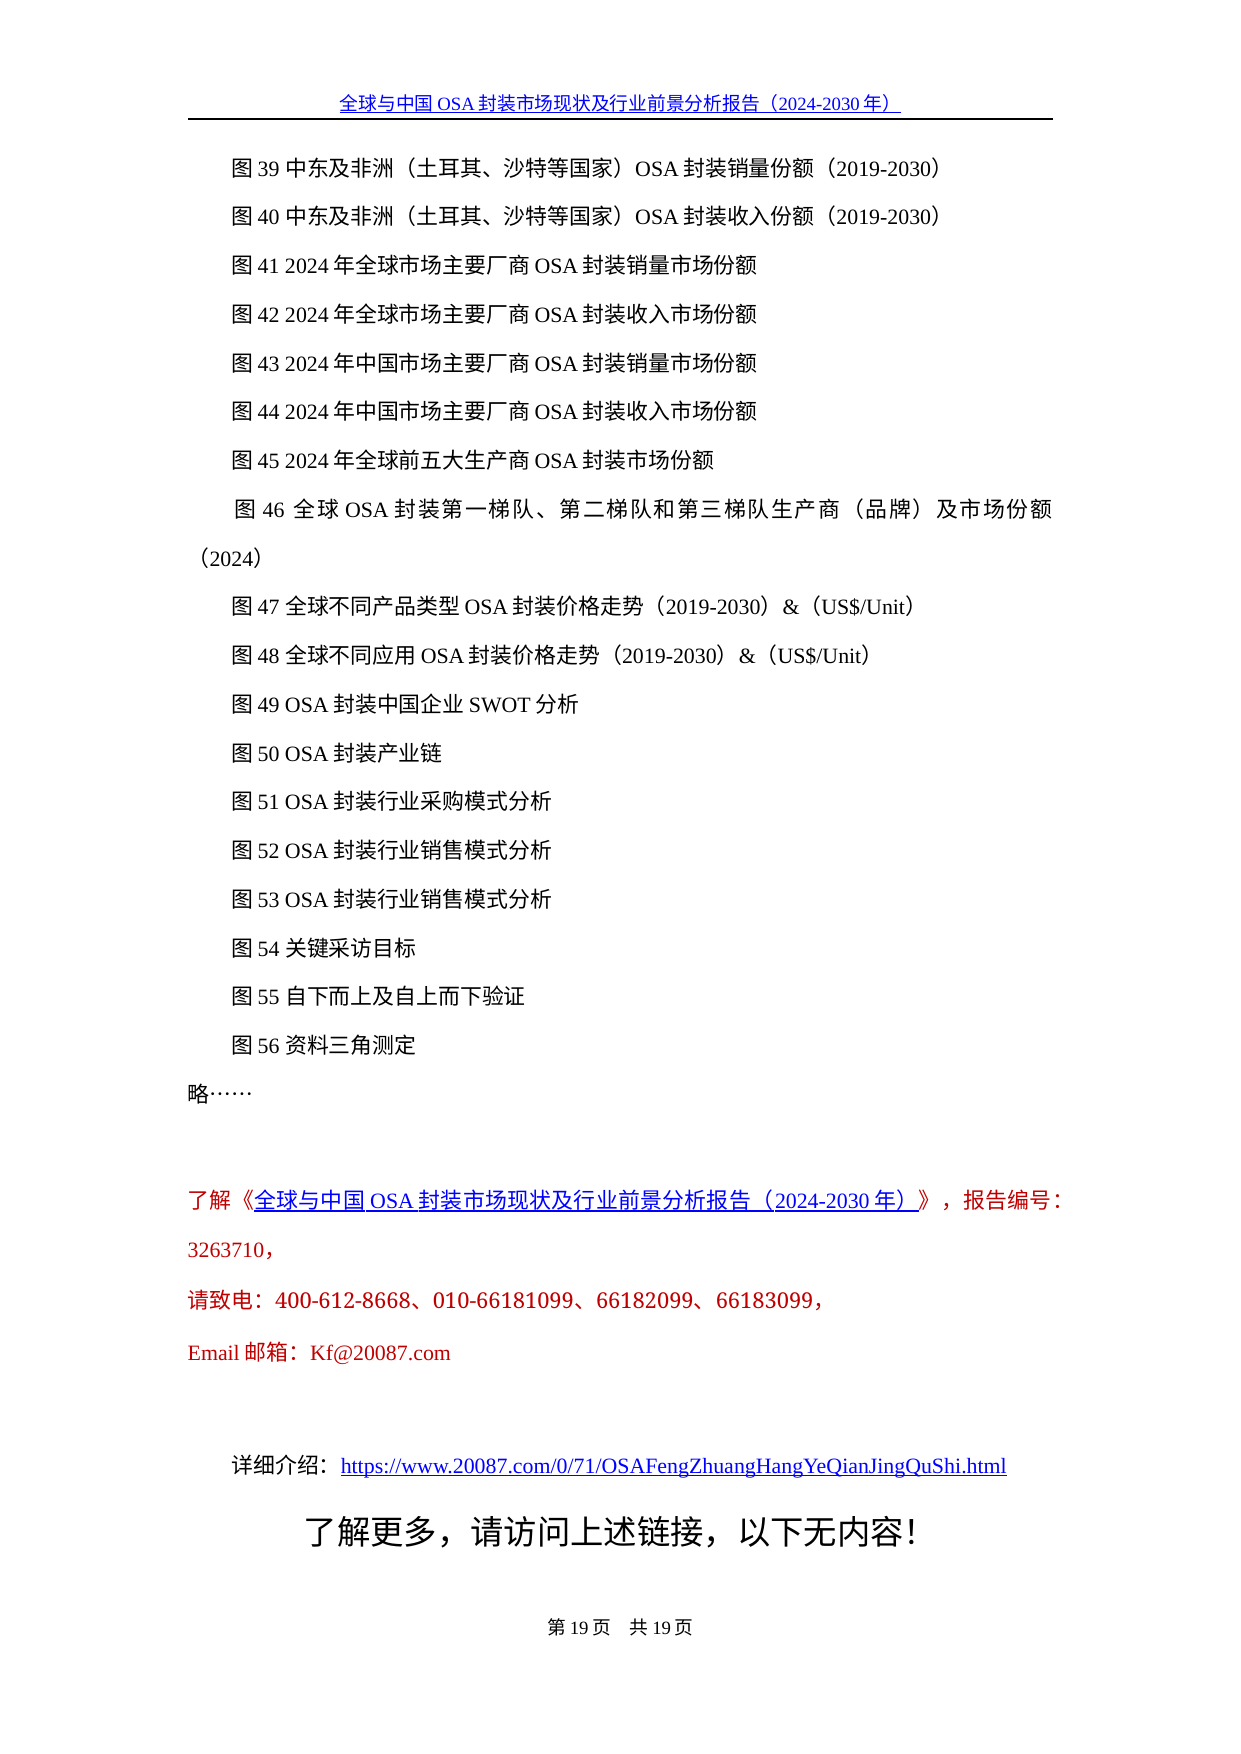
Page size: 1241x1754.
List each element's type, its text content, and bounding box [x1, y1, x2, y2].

text 了解《全球与中国OSA封装市场现状及行业前景分析报告（2024-2030年）》，报告编号：3263710， [187, 1183, 1053, 1264]
text 请致电：400-612-8668、010-66181099、66182099、66183099， [187, 1283, 1053, 1316]
text Email邮箱：Kf@20087.com [187, 1335, 1053, 1367]
title 了解更多，请访问上述链接，以下无内容！ [187, 1498, 1053, 1563]
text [187, 150, 1053, 1109]
text 详细介绍：https://www.20087.com/0/71/OSAFengZhuangHangYeQianJingQuShi.html [187, 1448, 1053, 1480]
